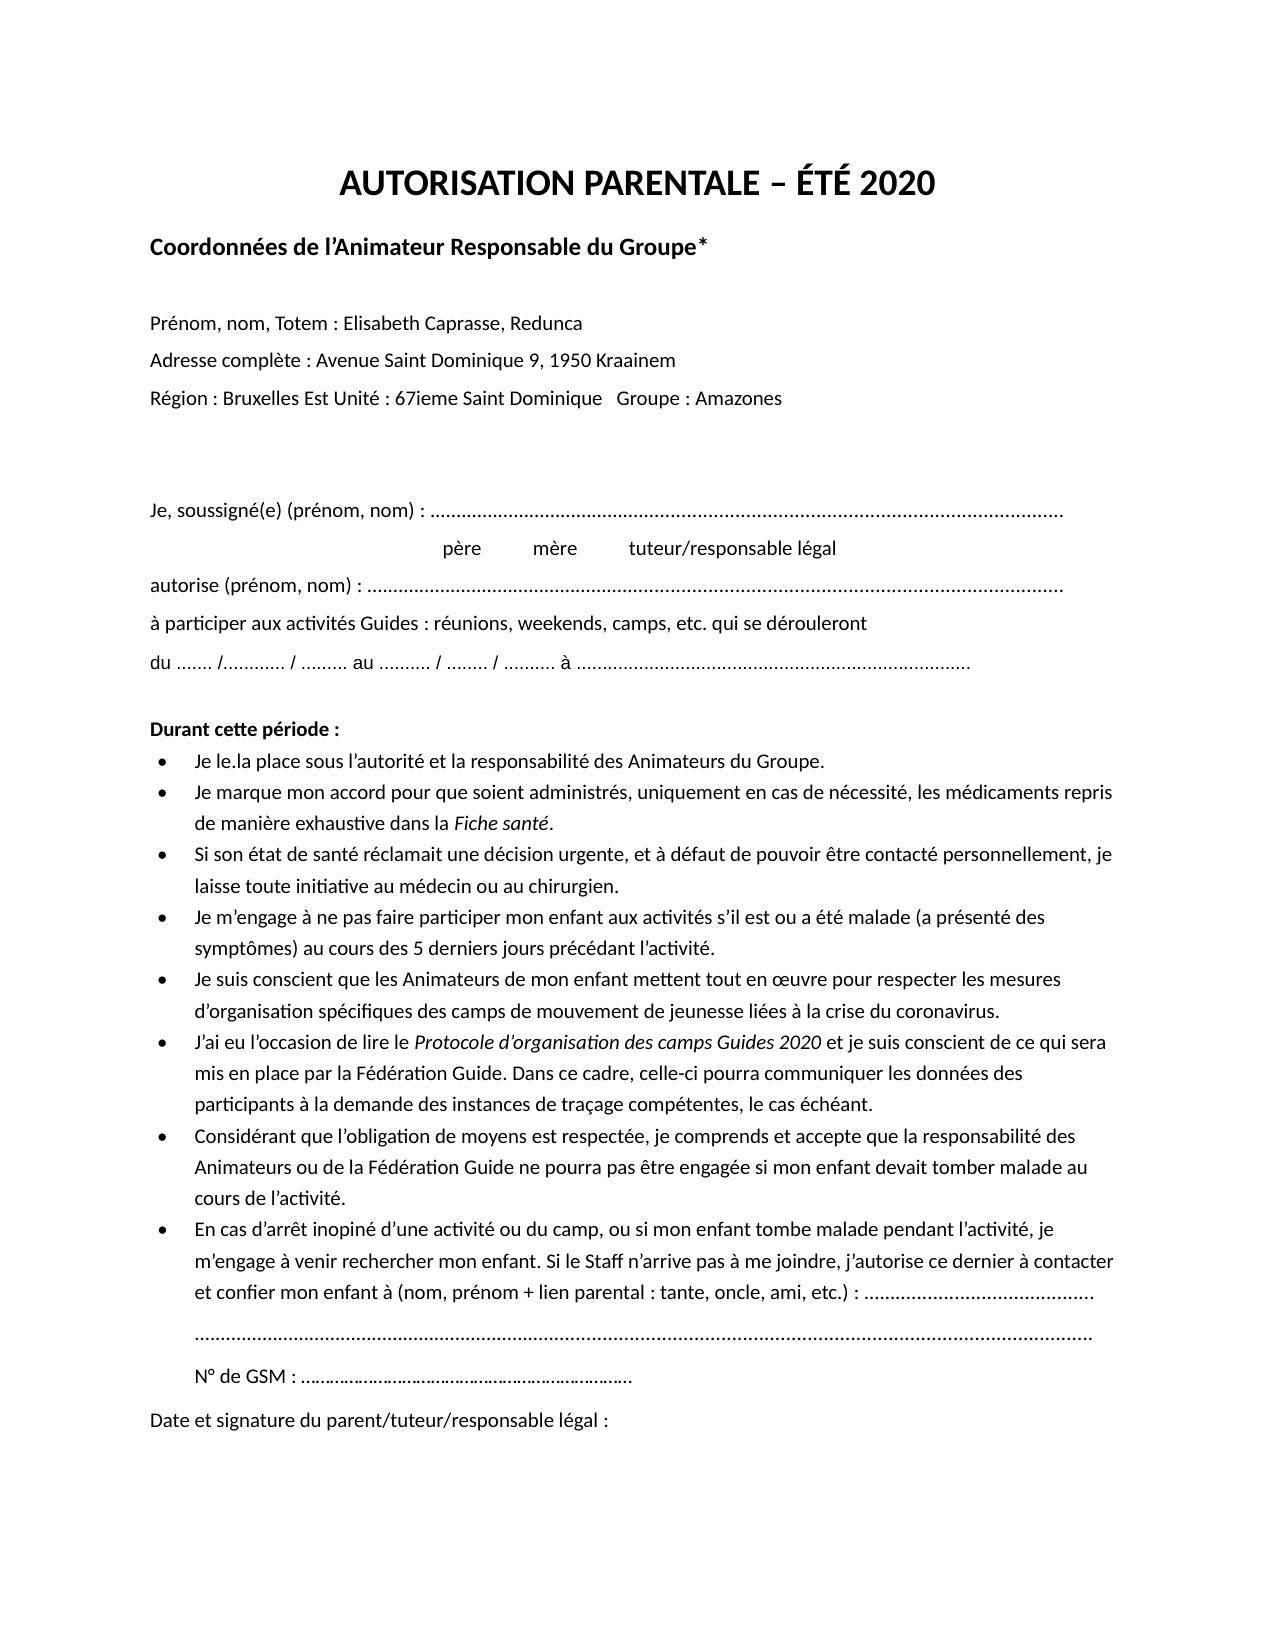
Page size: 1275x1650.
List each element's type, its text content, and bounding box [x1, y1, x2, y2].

text Durant cette période : [150, 712, 1125, 743]
text à participer aux activités Guides : réunions, weekends, camps, etc. qui se dérouleront [150, 600, 1125, 637]
text Je, soussigné(e) (prénom, nom) : [150, 487, 1125, 525]
text autorise (prénom, nom) : [150, 562, 1125, 600]
text Coordonnées de l’Animateur Responsable du Groupe* [150, 225, 1125, 262]
list Je marque mon accord pour que soient administrés, uniquement en cas de nécessité, les médicaments repris de manière exhaustive dans la Fiche santé. [157, 774, 1125, 837]
list En cas d’arrêt inopiné d’une activité ou du camp, ou si mon enfant tombe malade pendant l’activité, je m’engage à venir rechercher mon enfant. Si le Staff n’arrive pas à me joindre, j’autorise ce dernier à contacter et confier mon enfant à (nom, prénom + lien parental : tante, oncle, ami, etc.) : [157, 1212, 1125, 1306]
list Si son état de santé réclamait une décision urgente, et à défaut de pouvoir être contacté personnellement, je laisse toute initiative au médecin ou au chirurgien. [157, 837, 1125, 899]
text Région : Bruxelles Est Unité : 67ieme Saint Dominique Groupe : Amazones [150, 375, 1125, 412]
text du ....... /............ / ......... au .......... / ........ / .......... à ............................................................................ [150, 649, 1125, 674]
text Adresse complète : Avenue Saint Dominique 9, 1950 Kraainem [150, 337, 1125, 375]
text N° de GSM : …………………………………………………………… [194, 1359, 1125, 1390]
list Considérant que l’obligation de moyens est respectée, je comprends et accepte que la responsabilité des Animateurs ou de la Fédération Guide ne pourra pas être engagée si mon enfant devait tomber malade au cours de l’activité. [157, 1118, 1125, 1212]
text Prénom, nom, Totem : Elisabeth Caprasse, Redunca [150, 300, 1125, 337]
text père mère tuteur/responsable légal [150, 525, 1125, 562]
list Je m’engage à ne pas faire participer mon enfant aux activités s’il est ou a été malade (a présenté des symptômes) au cours des 5 derniers jours précédant l’activité. [157, 899, 1125, 962]
text Date et signature du parent/tuteur/responsable légal : [150, 1402, 1125, 1434]
list J’ai eu l’occasion de lire le Protocole d’organisation des camps Guides 2020 et je suis conscient de ce qui sera mis en place par la Fédération Guide. Dans ce cadre, celle-ci pourra communiquer les données des participants à la demande des instances de traçage compétentes, le cas échéant. [157, 1024, 1125, 1118]
list Je suis conscient que les Animateurs de mon enfant mettent tout en œuvre pour respecter les mesures d’organisation spécifiques des camps de mouvement de jeunesse liées à la crise du coronavirus. [157, 962, 1125, 1024]
list Je le.la place sous l’autorité et la responsabilité des Animateurs du Groupe. [157, 743, 1125, 774]
text AUTORISATION PARENTALE – ÉTÉ 2020 [150, 175, 1125, 200]
